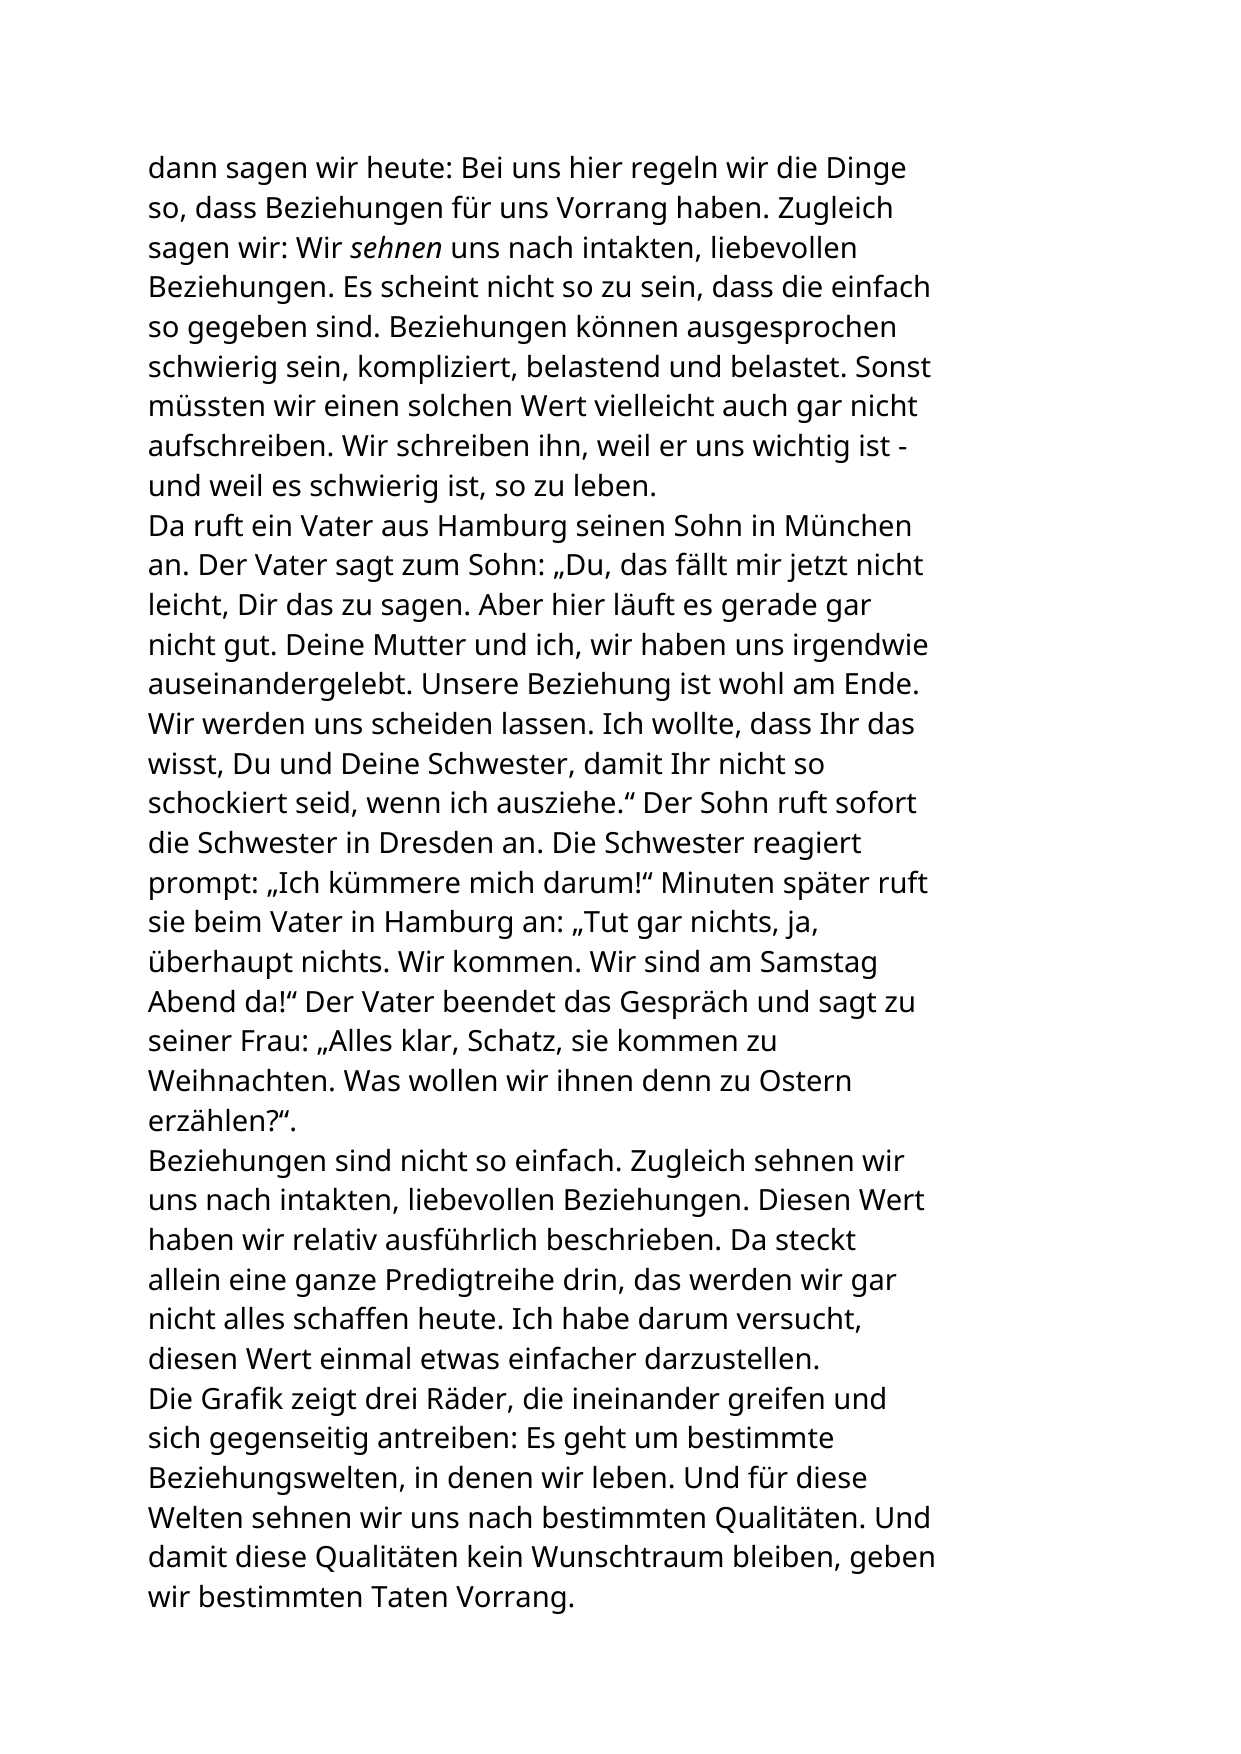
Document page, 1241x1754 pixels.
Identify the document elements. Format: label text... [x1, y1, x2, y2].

text sie beim Vater in Hamburg an: „Tut gar nichts, ja, [148, 902, 1093, 941]
text leicht, Dir das zu sagen. Aber hier läuft es gerade gar [148, 584, 1093, 624]
text uns nach intakten, liebevollen Beziehungen. Diesen Wert [148, 1179, 1093, 1219]
text sich gegenseitig antreiben: Es geht um bestimmte [148, 1418, 1093, 1457]
text an. Der Vater sagt zum Sohn: „Du, das fällt mir jetzt nicht [148, 544, 1093, 584]
text und weil es schwierig ist, so zu leben. [148, 465, 1093, 505]
text Da ruft ein Vater aus Hamburg seinen Sohn in München [148, 505, 1093, 544]
text damit diese Qualitäten kein Wunschtraum bleiben, geben [148, 1537, 1093, 1576]
text müssten wir einen solchen Wert vielleicht auch gar nicht [148, 386, 1093, 425]
text diesen Wert einmal etwas einfacher darzustellen. [148, 1338, 1093, 1378]
text dann sagen wir heute: Bei uns hier regeln wir die Dinge [148, 148, 1093, 187]
text Die Grafik zeigt drei Räder, die ineinander greifen und [148, 1378, 1093, 1418]
text überhaupt nichts. Wir kommen. Wir sind am Samstag [148, 941, 1093, 981]
text auseinandergelebt. Unsere Beziehung ist wohl am Ende. [148, 663, 1093, 703]
text allein eine ganze Predigtreihe drin, das werden wir gar [148, 1259, 1093, 1298]
text Beziehungswelten, in denen wir leben. Und für diese [148, 1457, 1093, 1497]
text nicht alles schaffen heute. Ich habe darum versucht, [148, 1298, 1093, 1338]
text so gegeben sind. Beziehungen können ausgesprochen [148, 306, 1093, 346]
text seiner Frau: „Alles klar, Schatz, sie kommen zu [148, 1021, 1093, 1060]
text Abend da!“ Der Vater beendet das Gespräch und sagt zu [148, 981, 1093, 1021]
text Beziehungen. Es scheint nicht so zu sein, dass die einfach [148, 267, 1093, 306]
text Wir werden uns scheiden lassen. Ich wollte, dass Ihr das [148, 703, 1093, 743]
text schockiert seid, wenn ich ausziehe.“ Der Sohn ruft sofort [148, 783, 1093, 822]
text sagen wir: Wir sehnen uns nach intakten, liebevollen [148, 227, 1093, 267]
text schwierig sein, kompliziert, belastend und belastet. Sonst [148, 346, 1093, 386]
text Beziehungen sind nicht so einfach. Zugleich sehnen wir [148, 1140, 1093, 1179]
text die Schwester in Dresden an. Die Schwester reagiert [148, 822, 1093, 862]
text wisst, Du und Deine Schwester, damit Ihr nicht so [148, 743, 1093, 783]
text Welten sehnen wir uns nach bestimmten Qualitäten. Und [148, 1497, 1093, 1537]
text Weihnachten. Was wollen wir ihnen denn zu Ostern [148, 1060, 1093, 1100]
text erzählen?“. [148, 1100, 1093, 1140]
text nicht gut. Deine Mutter und ich, wir haben uns irgendwie [148, 624, 1093, 663]
text aufschreiben. Wir schreiben ihn, weil er uns wichtig ist - [148, 425, 1093, 465]
text prompt: „Ich kümmere mich darum!“ Minuten später ruft [148, 862, 1093, 902]
text so, dass Beziehungen für uns Vorrang haben. Zugleich [148, 187, 1093, 227]
text wir bestimmten Taten Vorrang. [148, 1576, 1093, 1616]
text haben wir relativ ausführlich beschrieben. Da steckt [148, 1219, 1093, 1259]
